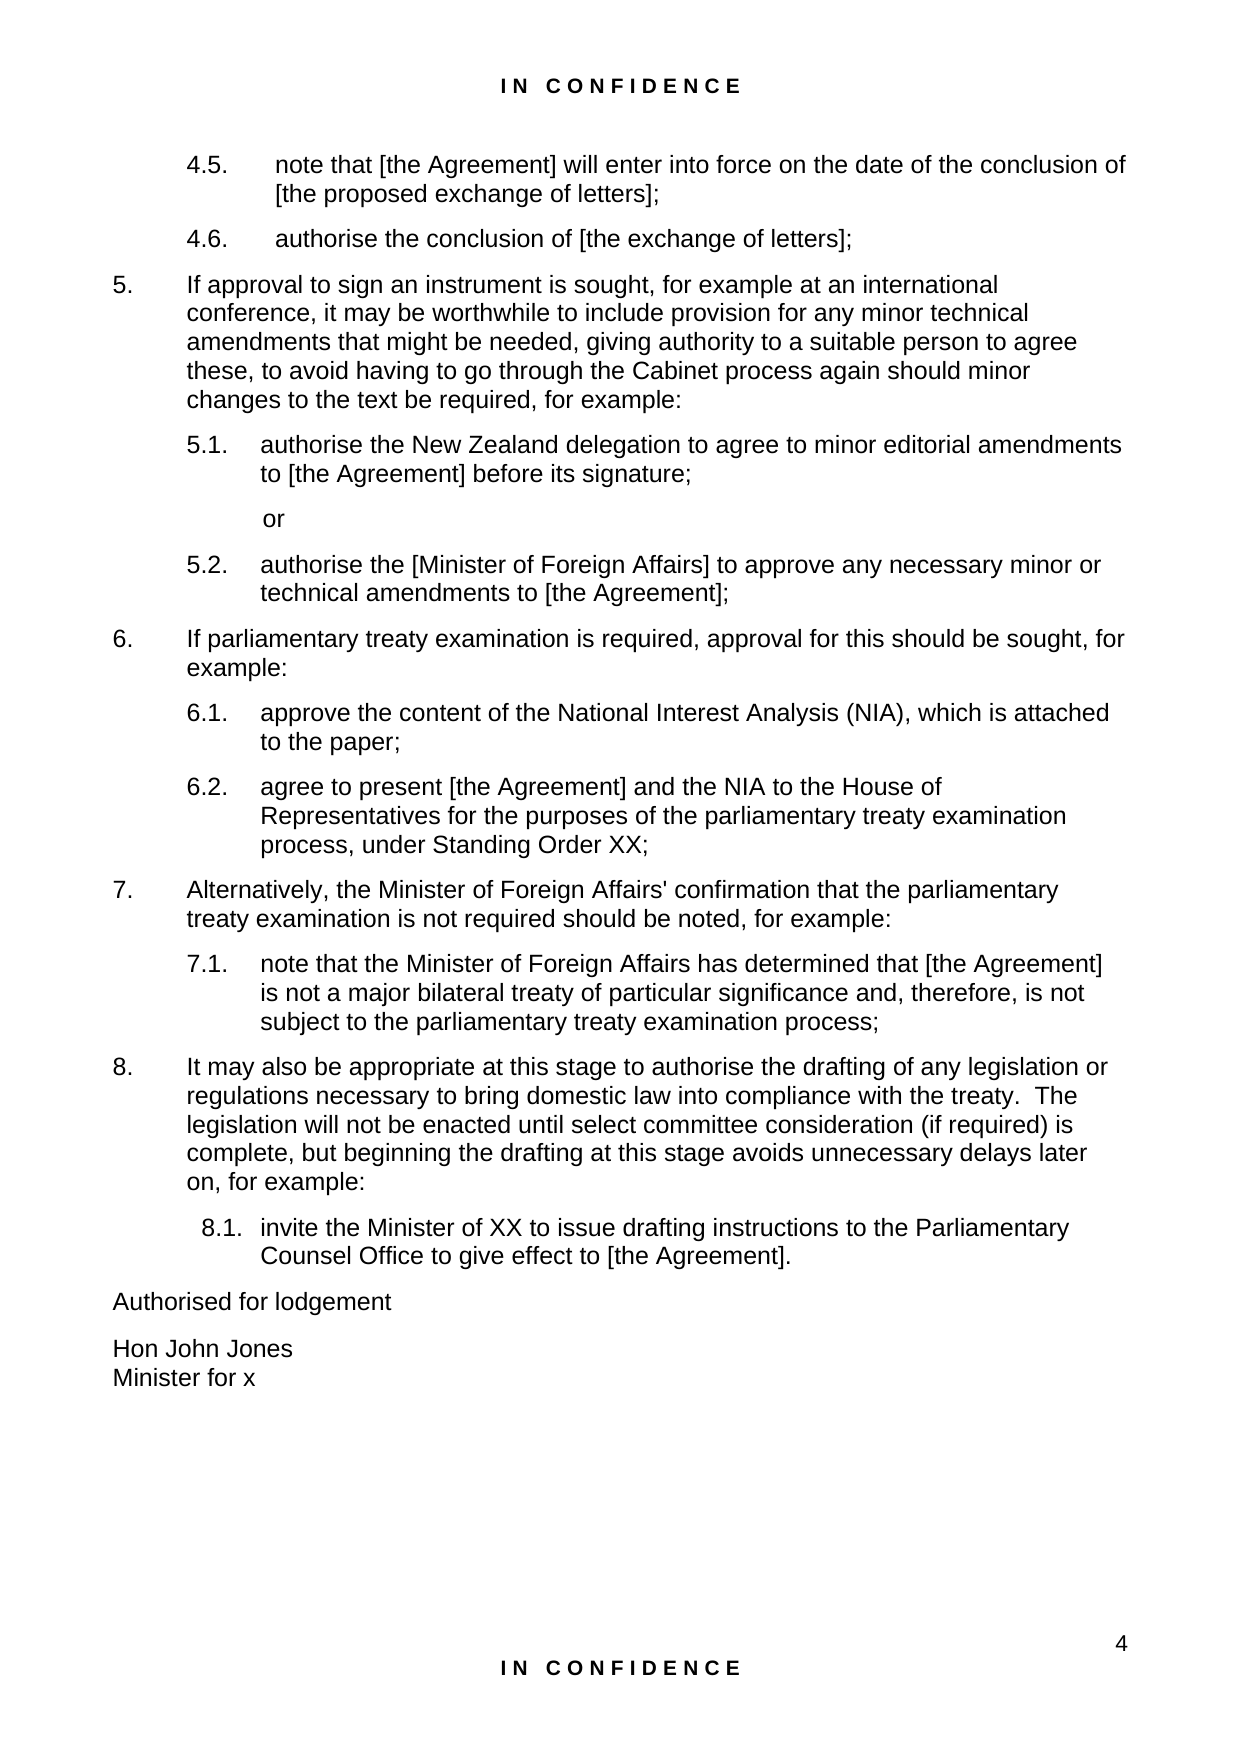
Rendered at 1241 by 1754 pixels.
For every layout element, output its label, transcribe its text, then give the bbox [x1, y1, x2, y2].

list Alternatively, the Minister of Foreign Affairs' confirmation that the parliamentary treaty examination is not required should be noted, for example: [112, 875, 1128, 932]
list If approval to sign an instrument is sought, for example at an international conference, it may be worthwhile to include provision for any minor technical amendments that might be needed, giving authority to a suitable person to agree these, to avoid having to go through the Cabinet process again should minor changes to the text be required, for example: [112, 269, 1128, 413]
list If parliamentary treaty examination is required, approval for this should be sought, for example: [112, 624, 1128, 681]
list authorise the New Zealand delegation to agree to minor editorial amendments to [the Agreement] before its signature; [186, 430, 1128, 487]
list authorise the [Minister of Foreign Affairs] to approve any necessary minor or technical amendments to [the Agreement]; [186, 549, 1128, 607]
list note that the Minister of Foreign Affairs has determined that [the Agreement] is not a major bilateral treaty of particular significance and, therefore, is not subject to the parliamentary treaty examination process; [186, 949, 1128, 1035]
list or [262, 504, 1128, 533]
list It may also be appropriate at this stage to authorise the drafting of any legislation or regulations necessary to bring domestic law into compliance with the treaty. The legislation will not be enacted until select committee consideration (if required) is complete, but beginning the drafting at this stage avoids unnecessary delays later on, for example: [112, 1052, 1128, 1196]
list Hon John Jones Minister for x [112, 1334, 1128, 1392]
list invite the Minister of XX to issue drafting instructions to the Parliamentary Counsel Office to give effect to [the Agreement]. [201, 1212, 1128, 1270]
list authorise the conclusion of [the exchange of letters]; [186, 224, 1128, 253]
list note that [the Agreement] will enter into force on the date of the conclusion of [the proposed exchange of letters]; [186, 150, 1128, 207]
text Authorised for lodgement [112, 1287, 1128, 1315]
list agree to present [the Agreement] and the NIA to the House of Representatives for the purposes of the parliamentary treaty examination process, under Standing Order XX; [186, 772, 1128, 858]
list approve the content of the National Interest Analysis (NIA), which is attached to the paper; [186, 698, 1128, 755]
